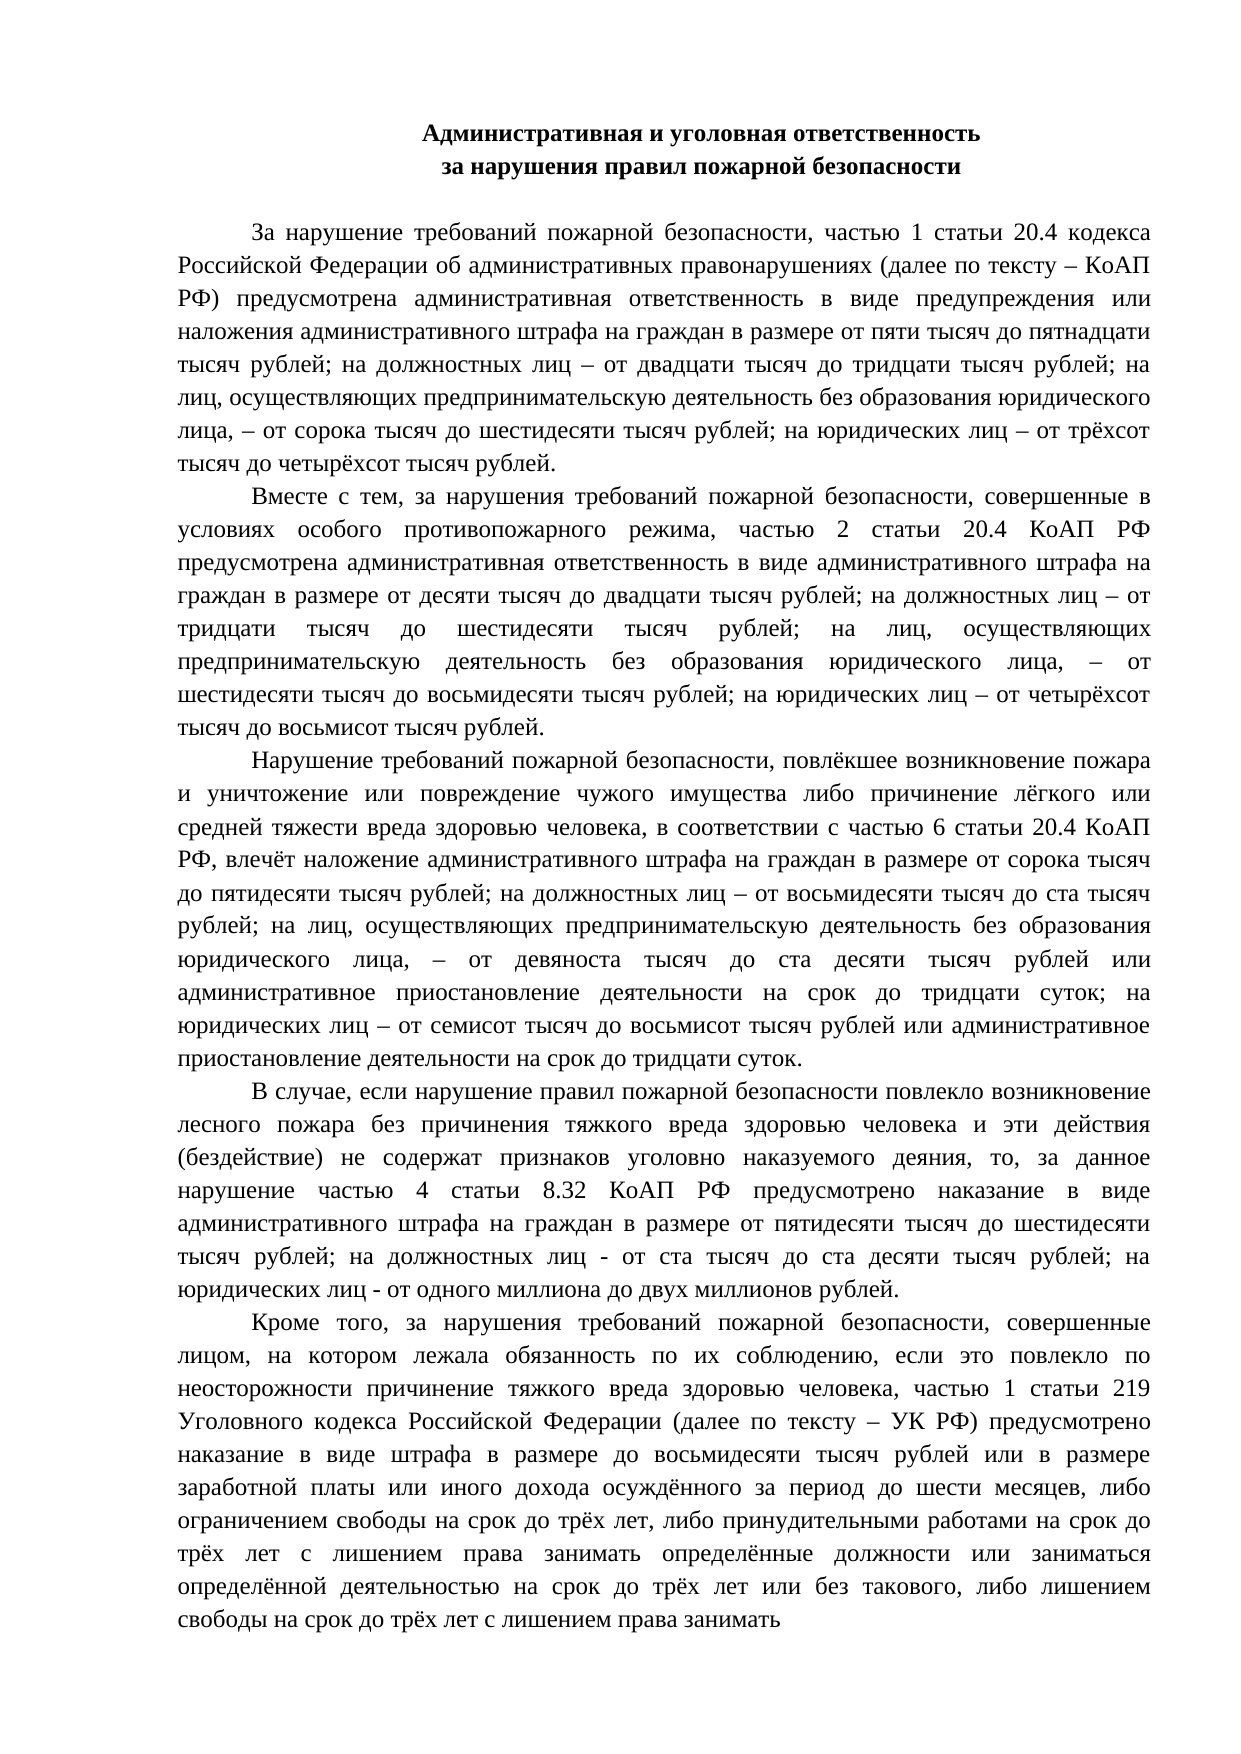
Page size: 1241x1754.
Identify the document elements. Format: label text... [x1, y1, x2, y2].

text В случае, если нарушение правил пожарной безопасности повлекло возникновение лесного пожара без причинения тяжкого вреда здоровью человека и эти действия (бездействие) не содержат признаков уголовно наказуемого деяния, то, за данное нарушение частью 4 статьи 8.32 КоАП РФ предусмотрено наказание в виде административного штрафа на граждан в размере от пятидесяти тысяч до шестидесяти тысяч рублей; на должностных лиц - от ста тысяч до ста десяти тысяч рублей; на юридических лиц - от одного миллиона до двух миллионов рублей. [177, 1076, 1152, 1303]
text Вместе с тем, за нарушения требований пожарной безопасности, совершенные в условиях особого противопожарного режима, частью 2 статьи 20.4 КоАП РФ предусмотрена административная ответственность в виде административного штрафа на граждан в размере от десяти тысяч до двадцати тысяч рублей; на должностных лиц – от тридцати тысяч до шестидесяти тысяч рублей; на лиц, осуществляющих предпринимательскую деятельность без образования юридического лица, – от шестидесяти тысяч до восьмидесяти тысяч рублей; на юридических лиц – от четырёхсот тысяч до восьмисот тысяч рублей. [177, 481, 1152, 741]
text За нарушение требований пожарной безопасности, частью 1 статьи 20.4 кодекса Российской Федерации об административных правонарушениях (далее по тексту – КоАП РФ) предусмотрена административная ответственность в виде предупреждения или наложения административного штрафа на граждан в размере от пяти тысяч до пятнадцати тысяч рублей; на должностных лиц – от двадцати тысяч до тридцати тысяч рублей; на лиц, осуществляющих предпринимательскую деятельность без образования юридического лица, – от сорока тысяч до шестидесяти тысяч рублей; на юридических лиц – от трёхсот тысяч до четырёхсот тысяч рублей. [177, 217, 1152, 477]
text Нарушение требований пожарной безопасности, повлёкшее возникновение пожара и уничтожение или повреждение чужого имущества либо причинение лёгкого или средней тяжести вреда здоровью человека, в соответствии с частью 6 статьи 20.4 КоАП РФ, влечёт наложение административного штрафа на граждан в размере от сорока тысяч до пятидесяти тысяч рублей; на должностных лиц – от восьмидесяти тысяч до ста тысяч рублей; на лиц, осуществляющих предпринимательскую деятельность без образования юридического лица, – от девяноста тысяч до ста десяти тысяч рублей или административное приостановление деятельности на срок до тридцати суток; на юридических лиц – от семисот тысяч до восьмисот тысяч рублей или административное приостановление деятельности на срок до тридцати суток. [177, 746, 1152, 1071]
text за нарушения правил пожарной безопасности [177, 151, 1152, 180]
text Кроме того, за нарушения требований пожарной безопасности, совершенные лицом, на котором лежала обязанность по их соблюдению, если это повлекло по неосторожности причинение тяжкого вреда здоровью человека, частью 1 статьи 219 Уголовного кодекса Российской Федерации (далее по тексту – УК РФ) предусмотрено наказание в виде штрафа в размере до восьмидесяти тысяч рублей или в размере заработной платы или иного дохода осуждённого за период до шести месяцев, либо ограничением свободы на срок до трёх лет, либо принудительными работами на срок до трёх лет с лишением права занимать определённые должности или заниматься определённой деятельностью на срок до трёх лет или без такового, либо лишением свободы на срок до трёх лет с лишением права занимать [177, 1307, 1152, 1633]
text Административная и уголовная ответственность [177, 118, 1152, 147]
